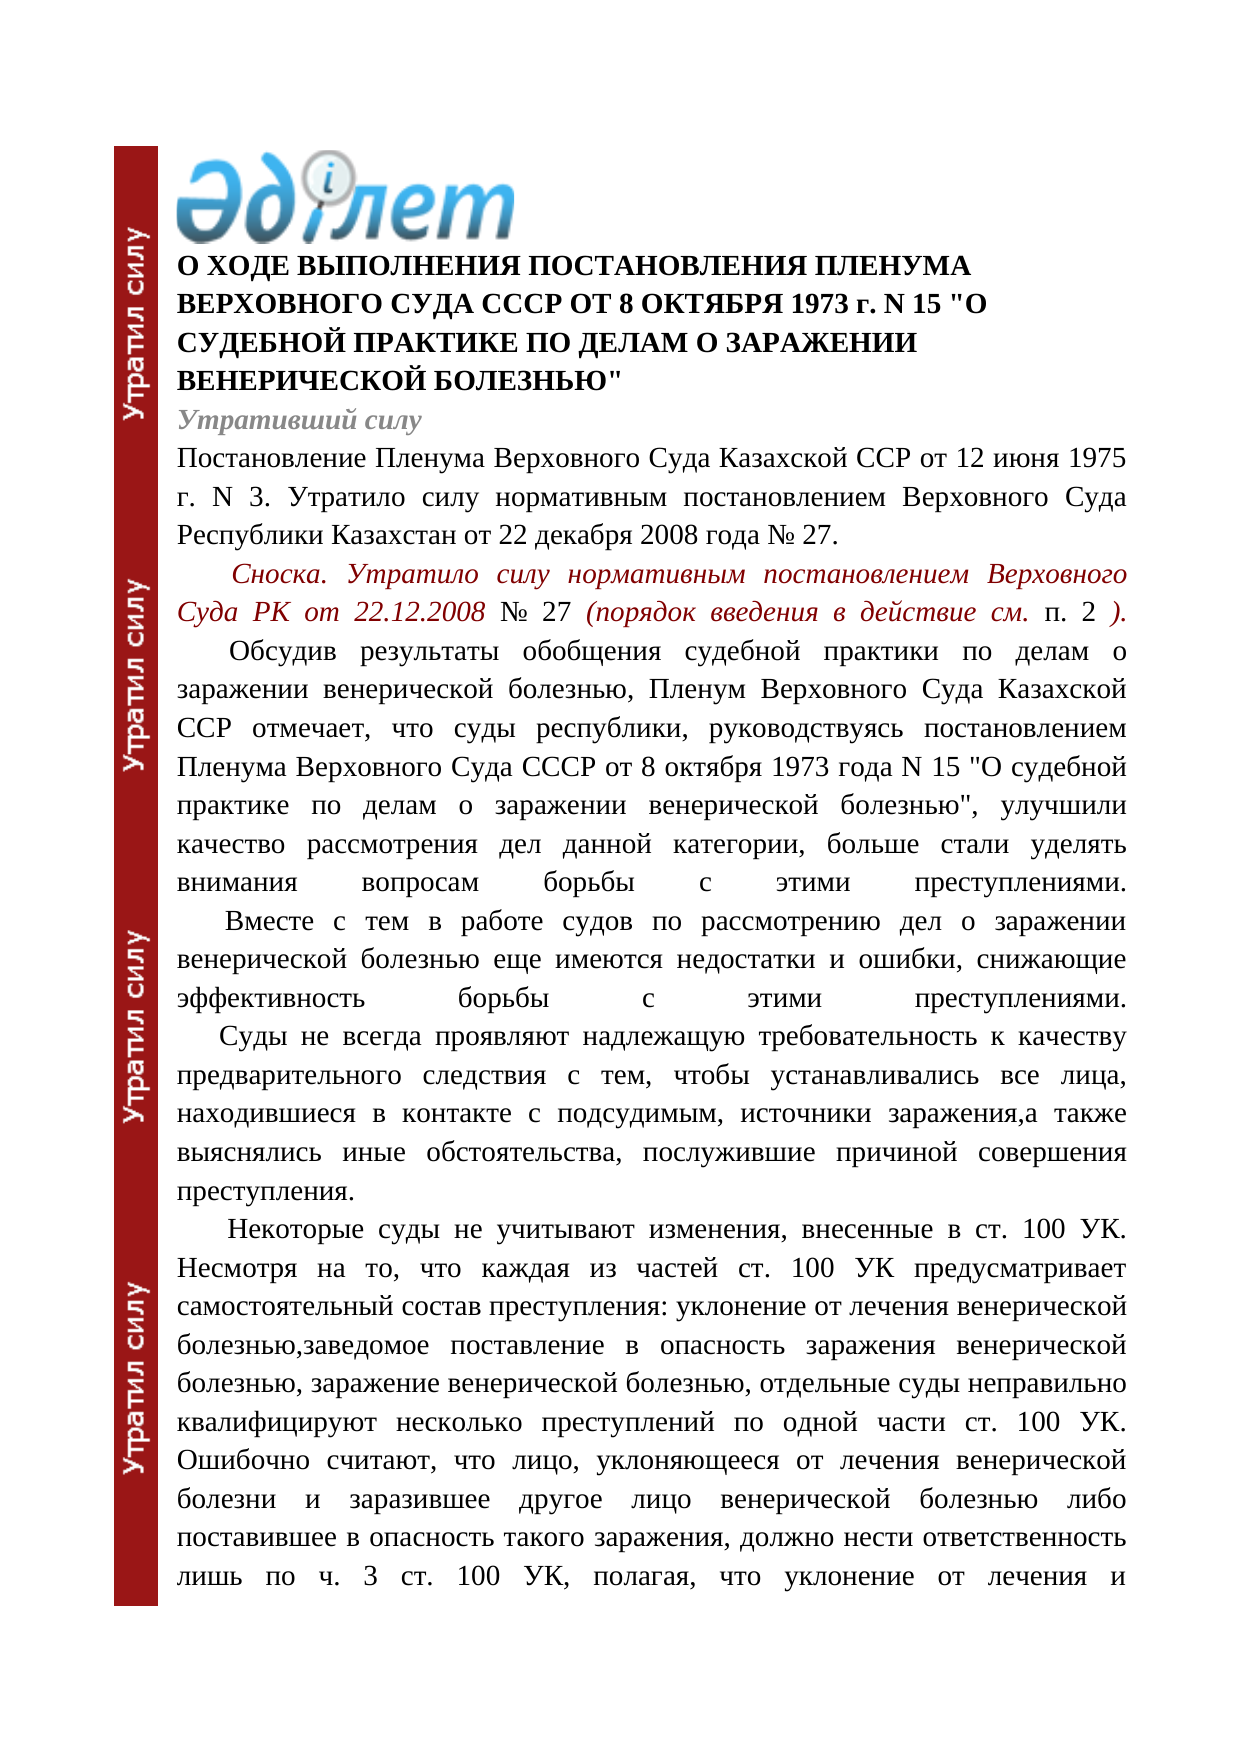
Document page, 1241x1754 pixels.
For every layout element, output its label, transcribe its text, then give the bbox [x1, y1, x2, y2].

text О ХОДЕ ВЫПОЛНЕНИЯ ПОСТАНОВЛЕНИЯ ПЛЕНУМА ВЕРХОВНОГО СУДА СССР ОТ 8 ОКТЯБРЯ 1973 г. N 15 "О СУДЕБНОЙ ПРАКТИКЕ ПО ДЕЛАМ О ЗАРАЖЕНИИ ВЕНЕРИЧЕСКОЙ БОЛЕЗНЬЮ" [112, 248, 1128, 397]
picture [114, 435, 158, 440]
picture [114, 397, 158, 402]
picture [114, 146, 158, 248]
picture [114, 551, 158, 556]
text Утративший силу [112, 402, 1128, 435]
picture [114, 1592, 158, 1606]
text Постановление Пленума Верховного Суда Казахской ССР от 12 июня 1975 г. N 3. Утратило силу нормативным постановлением Верховного Суда Республики Казахстан от 22 декабря 2008 года № 27. [112, 440, 1128, 551]
picture [176, 150, 515, 244]
